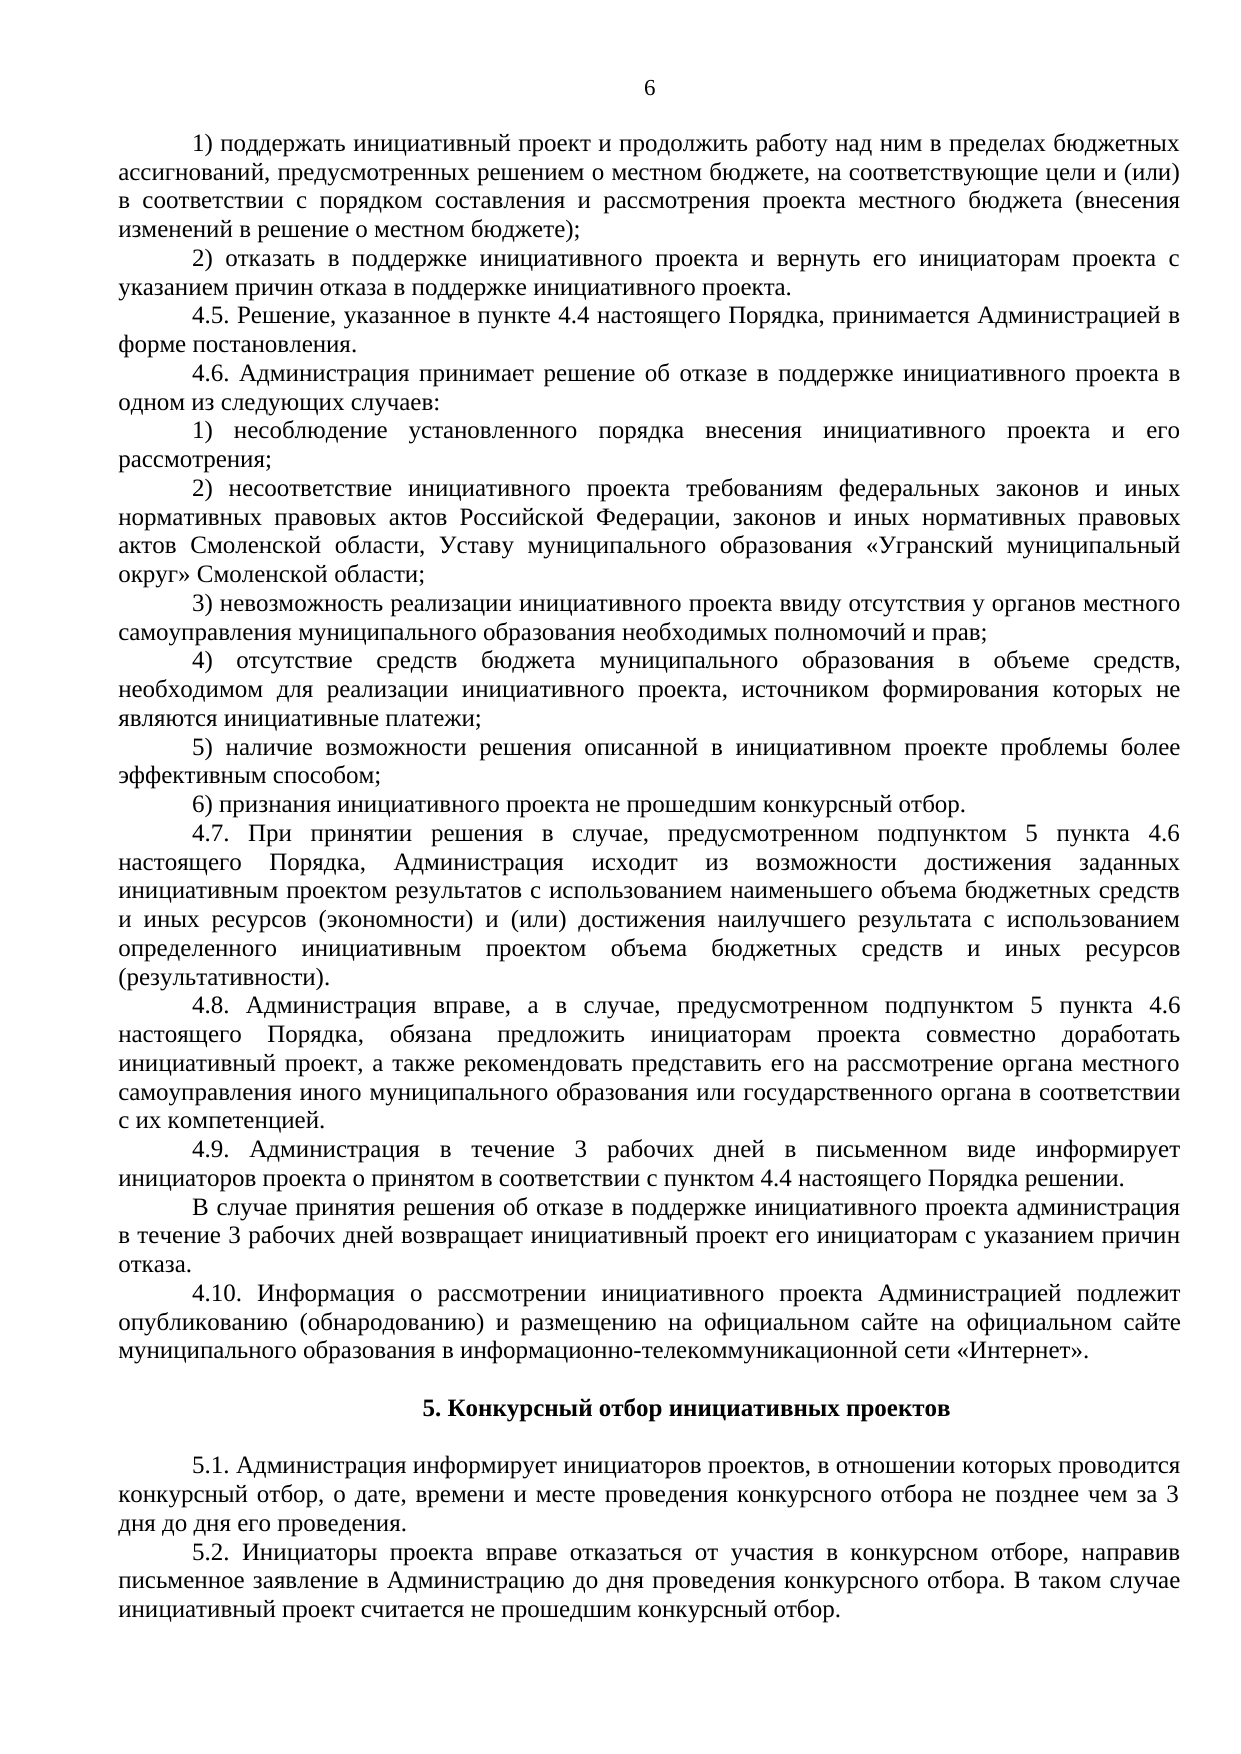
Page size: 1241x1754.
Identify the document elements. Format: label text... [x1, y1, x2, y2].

text 4.6. Администрация принимает решение об отказе в поддержке инициативного проекта в одном из следующих случаев: [118, 358, 1181, 416]
text 4.5. Решение, указанное в пункте 4.4 настоящего Порядка, принимается Администрацией в форме постановления. [118, 301, 1181, 358]
text 4.10. Информация о рассмотрении инициативного проекта Администрацией подлежит опубликованию (обнародованию) и размещению на официальном сайте на официальном сайте муниципального образования в информационно-телекоммуникационной сети «Интернет». [118, 1278, 1181, 1364]
text 6) признания инициативного проекта не прошедшим конкурсный отбор. [118, 789, 1181, 818]
text 4.9. Администрация в течение 3 рабочих дней в письменном виде информирует инициаторов проекта о принятом в соответствии с пунктом 4.4 настоящего Порядка решении. [118, 1134, 1181, 1192]
text 2) отказать в поддержке инициативного проекта и вернуть его инициаторам проекта с указанием причин отказа в поддержке инициативного проекта. [118, 243, 1181, 301]
text 3) невозможность реализации инициативного проекта ввиду отсутствия у органов местного самоуправления муниципального образования необходимых полномочий и прав; [118, 588, 1181, 646]
text 5.2. Инициаторы проекта вправе отказаться от участия в конкурсном отборе, направив письменное заявление в Администрацию до дня проведения конкурсного отбора. В таком случае инициативный проект считается не прошедшим конкурсный отбор. [118, 1537, 1181, 1623]
text 4) отсутствие средств бюджета муниципального образования в объеме средств, необходимом для реализации инициативного проекта, источником формирования которых не являются инициативные платежи; [118, 646, 1181, 732]
text 4.7. При принятии решения в случае, предусмотренном подпунктом 5 пункта 4.6 настоящего Порядка, Администрация исходит из возможности достижения заданных инициативным проектом результатов с использованием наименьшего объема бюджетных средств и иных ресурсов (экономности) и (или) достижения наилучшего результата с использованием определенного инициативным проектом объема бюджетных средств и иных ресурсов (результативности). [118, 818, 1181, 991]
text 1) несоблюдение установленного порядка внесения инициативного проекта и его рассмотрения; [118, 416, 1181, 473]
text 4.8. Администрация вправе, а в случае, предусмотренном подпунктом 5 пункта 4.6 настоящего Порядка, обязана предложить инициаторам проекта совместно доработать инициативный проект, а также рекомендовать представить его на рассмотрение органа местного самоуправления иного муниципального образования или государственного органа в соответствии с их компетенцией. [118, 991, 1181, 1134]
text 5.1. Администрация информирует инициаторов проектов, в отношении которых проводится конкурсный отбор, о дате, времени и месте проведения конкурсного отбора не позднее чем за 3 дня до дня его проведения. [118, 1451, 1181, 1537]
text 1) поддержать инициативный проект и продолжить работу над ним в пределах бюджетных ассигнований, предусмотренных решением о местном бюджете, на соответствующие цели и (или) в соответствии с порядком составления и рассмотрения проекта местного бюджета (внесения изменений в решение о местном бюджете); [118, 128, 1181, 243]
title 5. Конкурсный отбор инициативных проектов [118, 1393, 1181, 1422]
text 2) несоответствие инициативного проекта требованиям федеральных законов и иных нормативных правовых актов Российской Федерации, законов и иных нормативных правовых актов Смоленской области, Уставу муниципального образования «Угранский муниципальный округ» Смоленской области; [118, 473, 1181, 588]
text 5) наличие возможности решения описанной в инициативном проекте проблемы более эффективным способом; [118, 732, 1181, 789]
text В случае принятия решения об отказе в поддержке инициативного проекта администрация в течение 3 рабочих дней возвращает инициативный проект его инициаторам с указанием причин отказа. [118, 1192, 1181, 1278]
